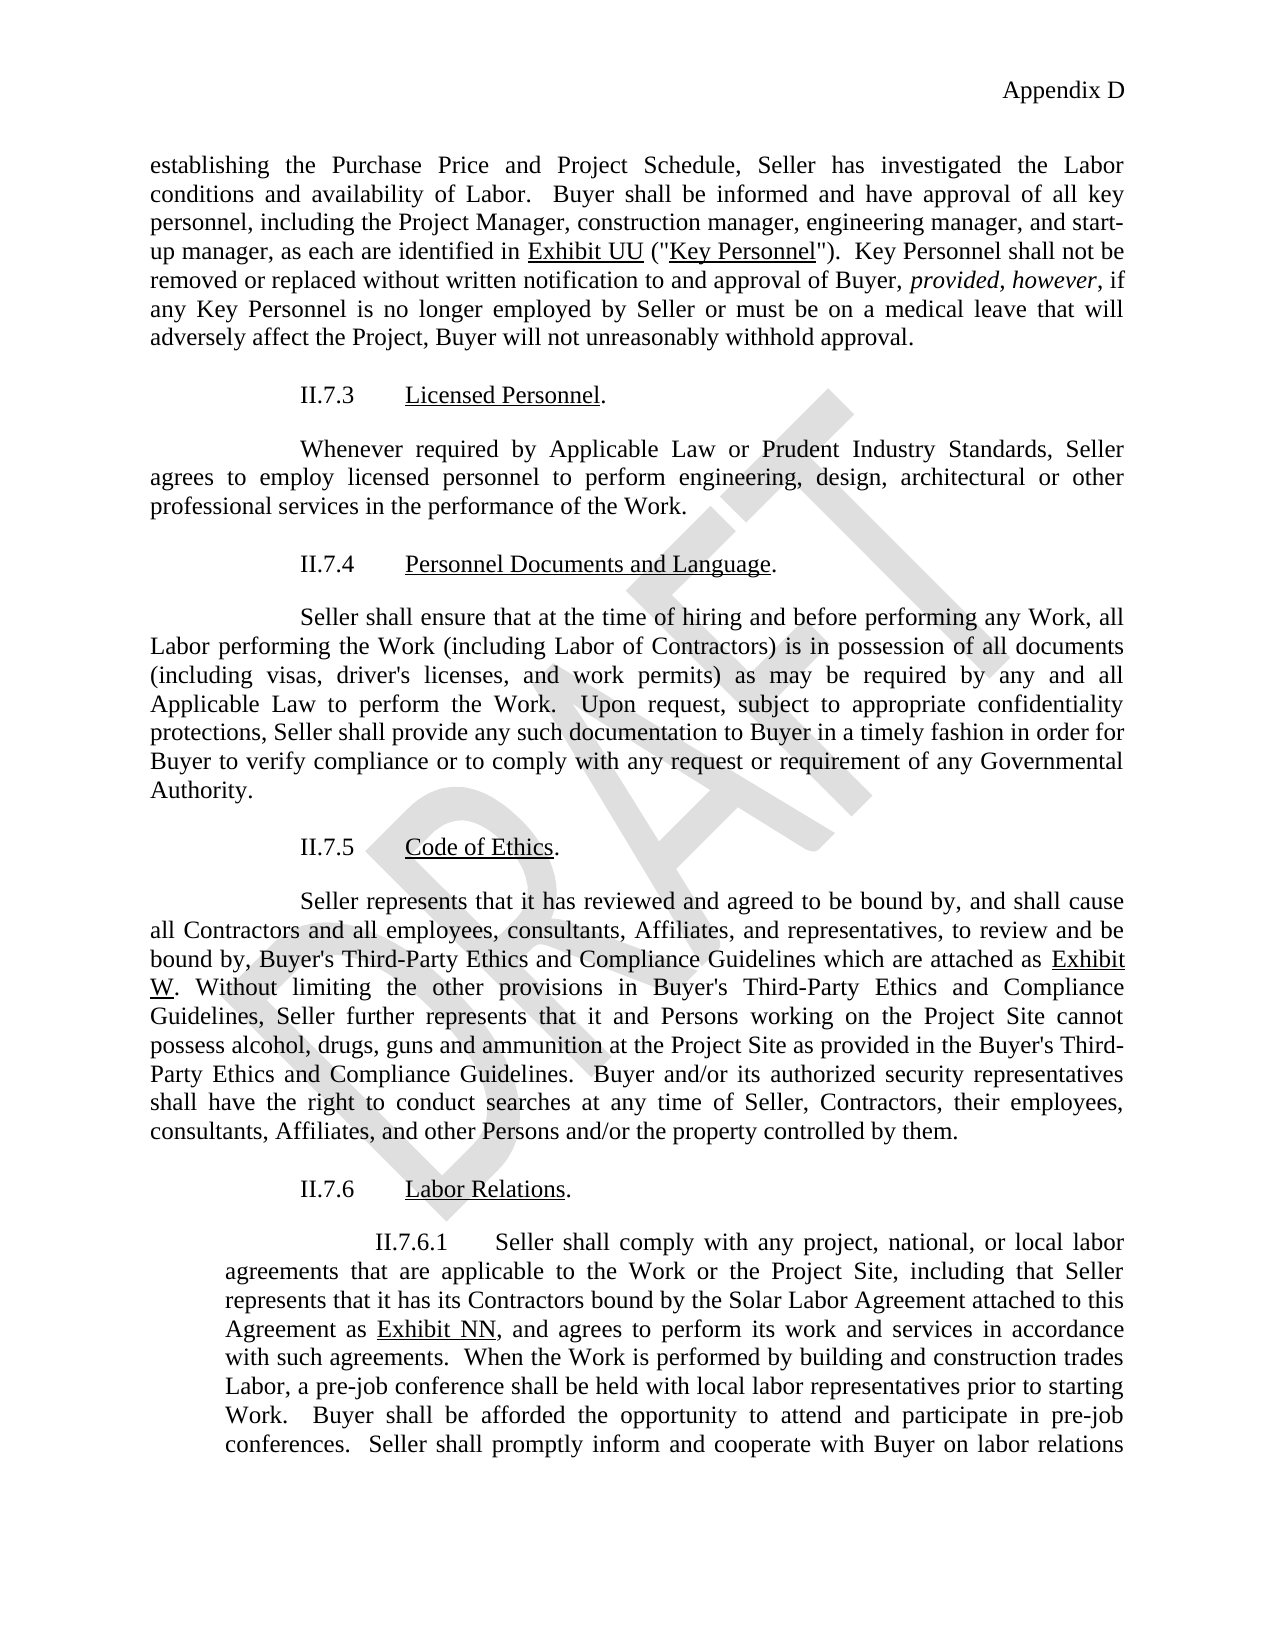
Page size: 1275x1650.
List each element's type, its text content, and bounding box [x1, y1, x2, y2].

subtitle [225, 1227, 1125, 1457]
subtitle Licensed Personnel. [225, 380, 1125, 409]
subtitle Code of Ethics. [225, 832, 1125, 861]
subtitle Labor Relations. [225, 1174, 1125, 1202]
subtitle Personnel Documents and Language. [225, 549, 1125, 577]
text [150, 150, 1125, 351]
text Seller represents that it has reviewed and agreed to be bound by, and shall cause all Contractors and all employees, consultants, Affiliates, and representatives, to review and be bound by, Buyer's Third-Party Ethics and Compliance Guidelines which are attached as Exhibit W. Without limiting the other provisions in Buyer's Third-Party Ethics and Compliance Guidelines, Seller further represents that it and Persons working on the Project Site cannot possess alcohol, drugs, guns and ammunition at the Project Site as provided in the Buyer's Third-Party Ethics and Compliance Guidelines. Buyer and/or its authorized security representatives shall have the right to conduct searches at any time of Seller, Contractors, their employees, consultants, Affiliates, and other Persons and/or the property controlled by them. [150, 886, 1125, 1145]
text Whenever required by Applicable Law or Prudent Industry Standards, Seller agrees to employ licensed personnel to perform engineering, design, architectural or other professional services in the performance of the Work. [150, 434, 1125, 520]
text Seller shall ensure that at the time of hiring and before performing any Work, all Labor performing the Work (including Labor of Contractors) is in possession of all documents (including visas, driver's licenses, and work permits) as may be required by any and all Applicable Law to perform the Work. Upon request, subject to appropriate confidentiality protections, Seller shall provide any such documentation to Buyer in a timely fashion in order for Buyer to verify compliance or to comply with any request or requirement of any Governmental Authority. [150, 602, 1125, 804]
